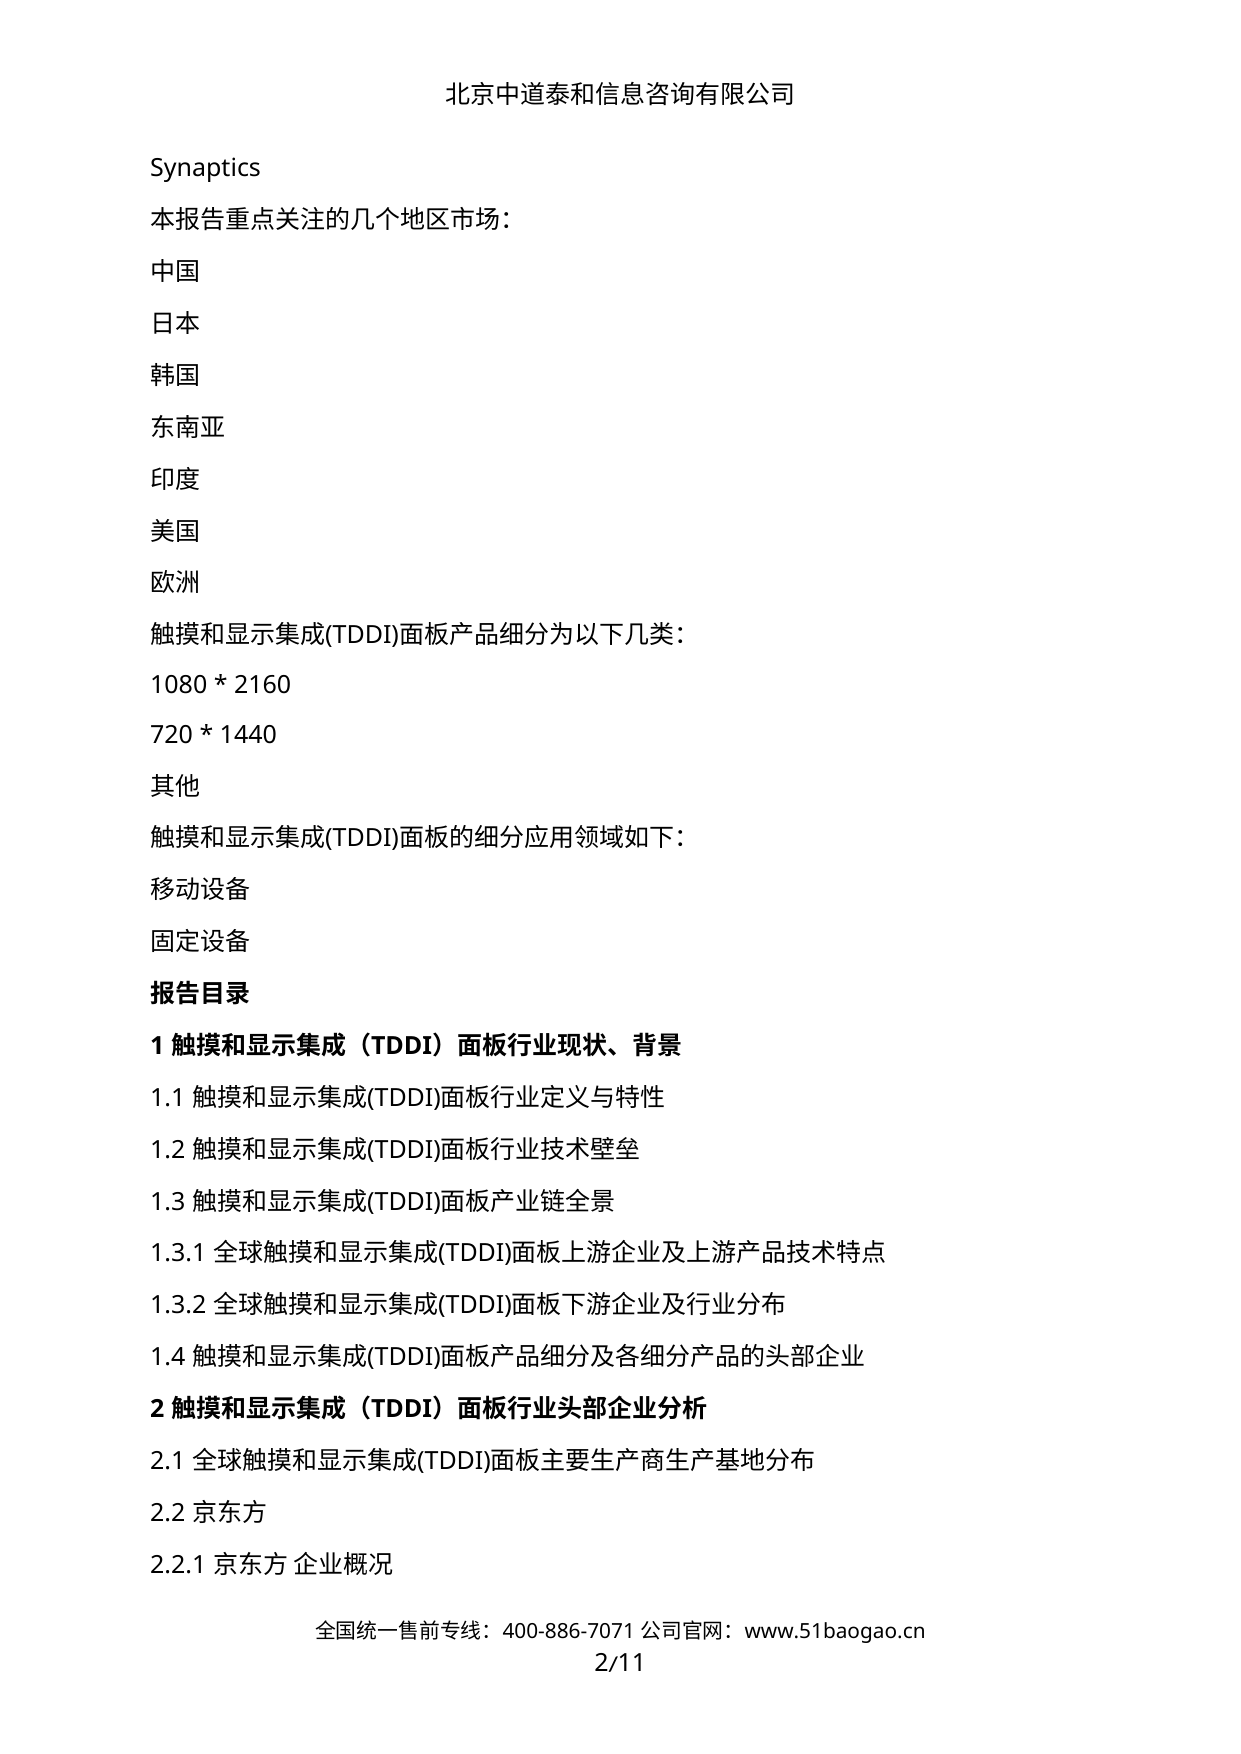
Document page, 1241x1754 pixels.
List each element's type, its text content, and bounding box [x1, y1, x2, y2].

text 中国 [150, 252, 1090, 288]
text 欧洲 [150, 563, 1090, 599]
text 移动设备 [150, 870, 1090, 906]
text 报告目录 [150, 973, 1090, 1010]
text 韩国 [150, 355, 1090, 392]
text 本报告重点关注的几个地区市场： [150, 200, 1090, 236]
text 其他 [150, 766, 1090, 802]
text Synaptics [150, 150, 1090, 184]
text 2.2.1 京东方 企业概况 [150, 1544, 1090, 1580]
text 2 触摸和显示集成（TDDI）面板行业头部企业分析 [150, 1388, 1090, 1425]
text 2.2 京东方 [150, 1492, 1090, 1528]
text 固定设备 [150, 922, 1090, 958]
text 1 触摸和显示集成（TDDI）面板行业现状、背景 [150, 1025, 1090, 1062]
text 日本 [150, 303, 1090, 340]
text 1.3.1 全球触摸和显示集成(TDDI)面板上游企业及上游产品技术特点 [150, 1233, 1090, 1269]
text 1.3 触摸和显示集成(TDDI)面板产业链全景 [150, 1181, 1090, 1217]
text 1.4 触摸和显示集成(TDDI)面板产品细分及各细分产品的头部企业 [150, 1337, 1090, 1373]
text 东南亚 [150, 407, 1090, 443]
text 1.2 触摸和显示集成(TDDI)面板行业技术壁垒 [150, 1129, 1090, 1165]
text 1080 * 2160 [150, 667, 1090, 701]
text 2.1 全球触摸和显示集成(TDDI)面板主要生产商生产基地分布 [150, 1440, 1090, 1477]
text 1.1 触摸和显示集成(TDDI)面板行业定义与特性 [150, 1077, 1090, 1113]
text 触摸和显示集成(TDDI)面板的细分应用领域如下： [150, 818, 1090, 854]
text 触摸和显示集成(TDDI)面板产品细分为以下几类： [150, 615, 1090, 651]
text 720 * 1440 [150, 716, 1090, 750]
text 1.3.2 全球触摸和显示集成(TDDI)面板下游企业及行业分布 [150, 1285, 1090, 1321]
text 印度 [150, 459, 1090, 495]
text 美国 [150, 511, 1090, 547]
